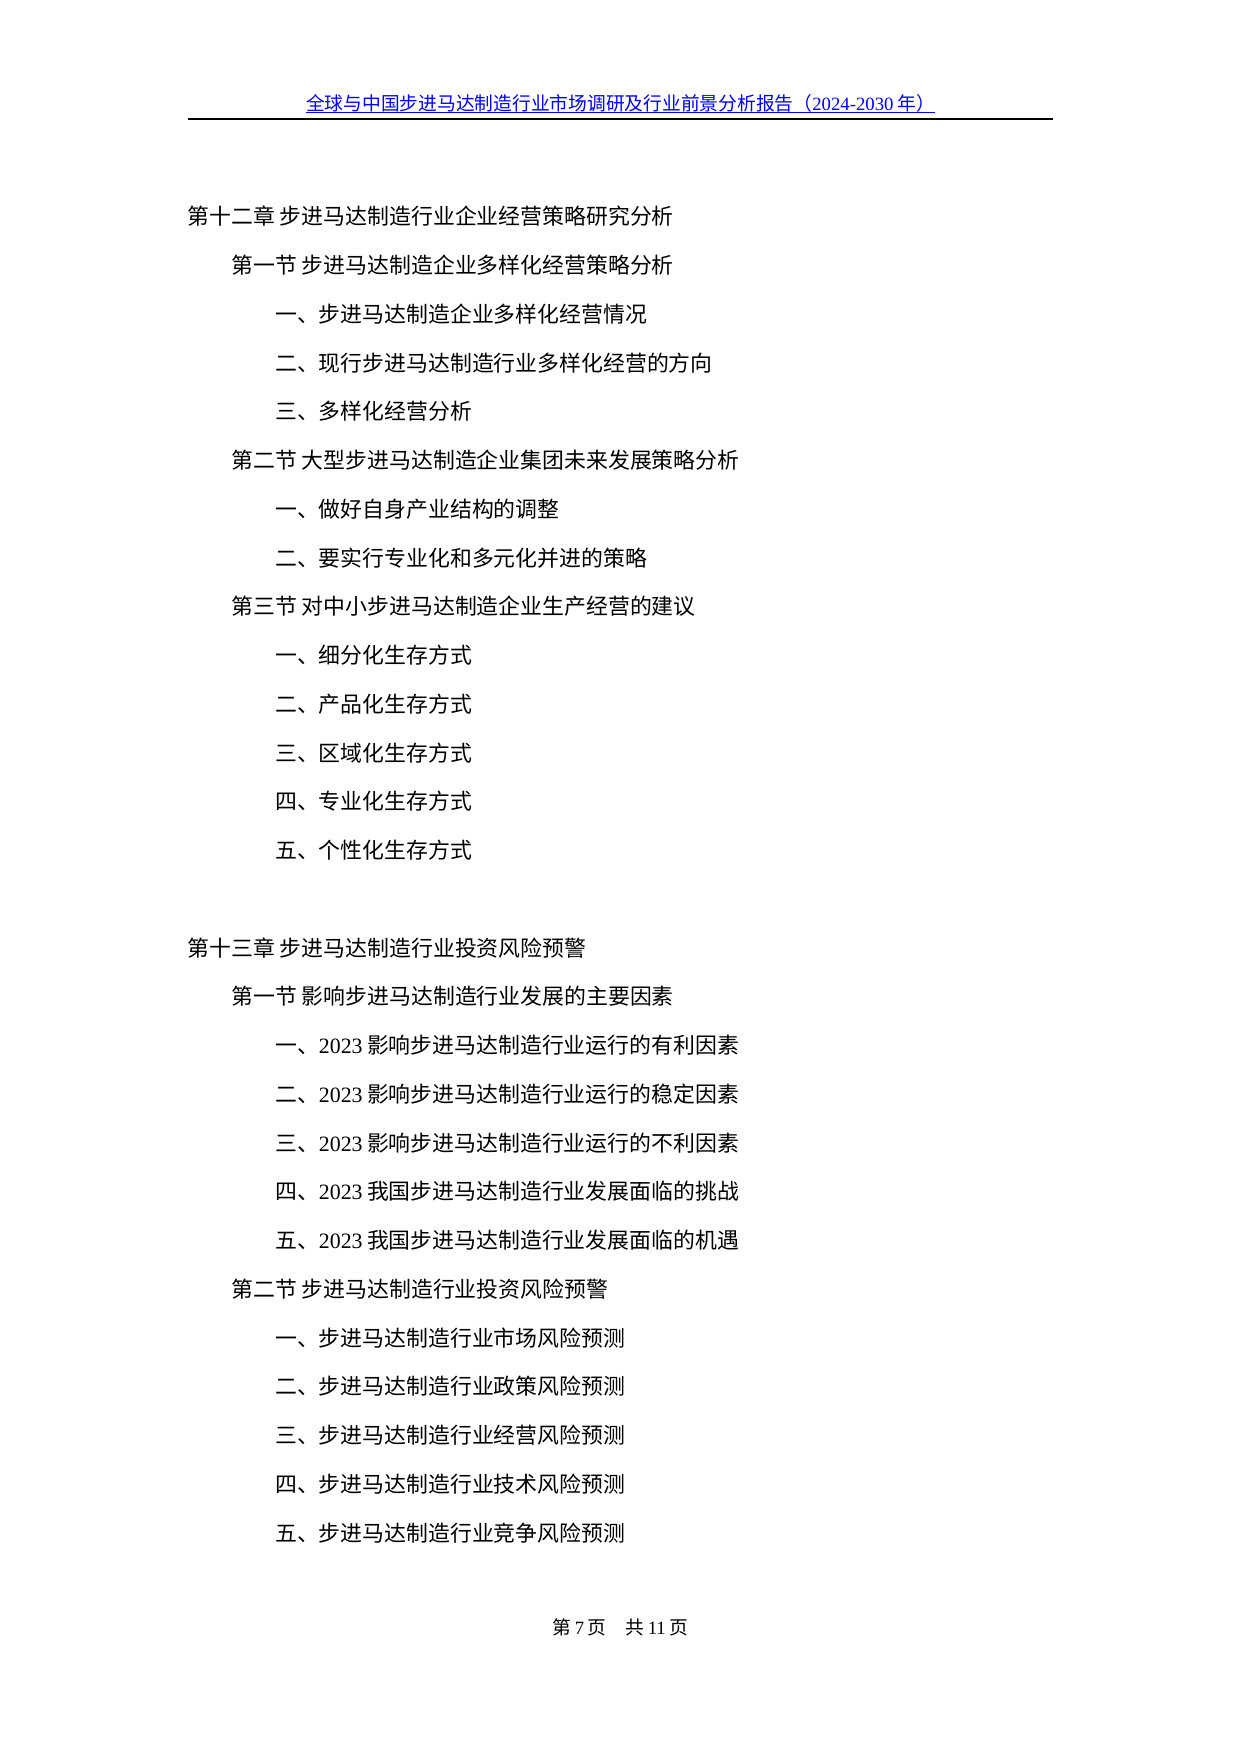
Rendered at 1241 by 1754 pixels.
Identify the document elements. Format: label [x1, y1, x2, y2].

text [187, 150, 1053, 1548]
